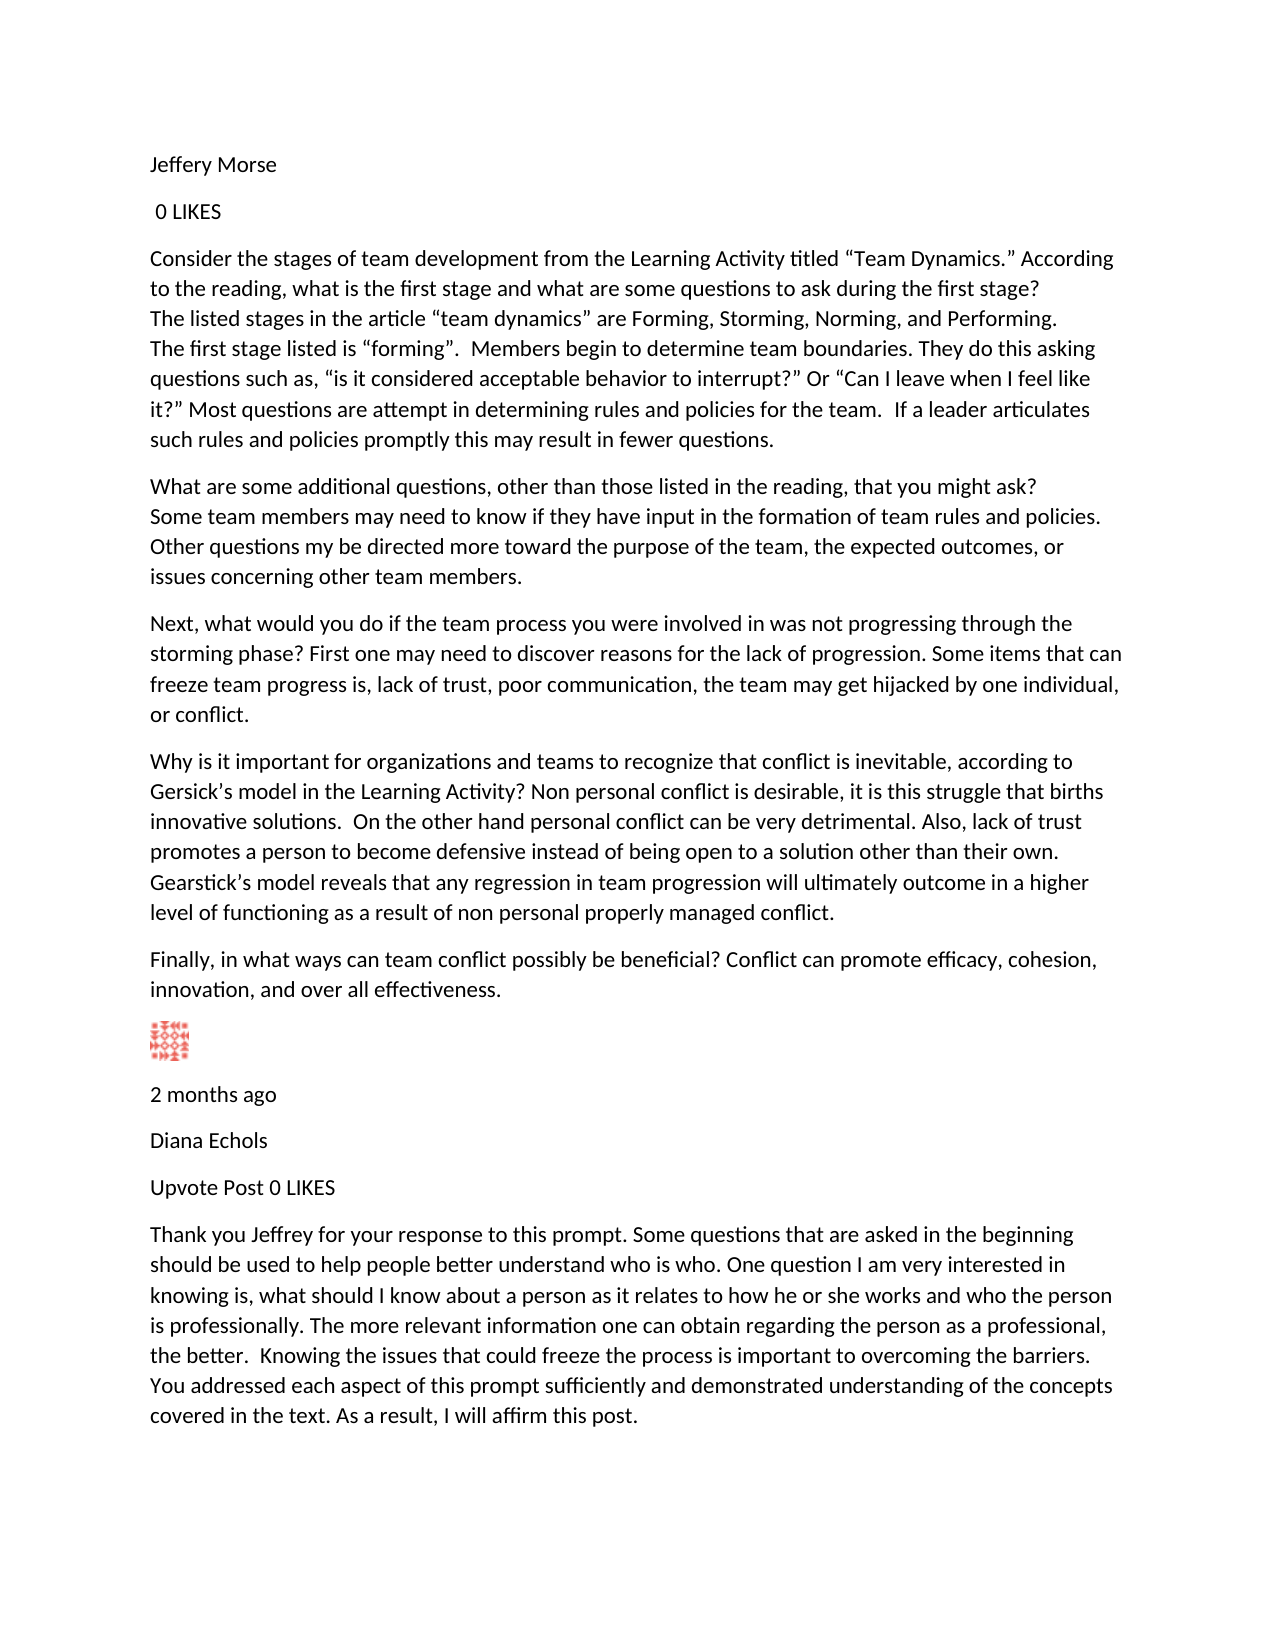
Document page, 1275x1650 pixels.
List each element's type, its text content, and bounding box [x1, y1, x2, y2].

text Next, what would you do if the team process you were involved in was not progressing through the storming phase? First one may need to discover reasons for the lack of progression. Some items that can freeze team progress is, lack of trust, poor communication, the team may get hijacked by one individual, or conflict. [150, 609, 1125, 728]
text What are some additional questions, other than those listed in the reading, that you might ask? Some team members may need to know if they have input in the formation of team rules and policies. Other questions my be directed more toward the purpose of the team, the expected outcomes, or issues concerning other team members. [150, 472, 1125, 591]
text Consider the stages of team development from the Learning Activity titled “Team Dynamics.” According to the reading, what is the first stage and what are some questions to ask during the first stage? The listed stages in the article “team dynamics” are Forming, Storming, Norming, and Performing. The first stage listed is “forming”. Members begin to determine team boundaries. They do this asking questions such as, “is it considered acceptable behavior to interrupt?” Or “Can I leave when I feel like it?” Most questions are attempt in determining rules and policies for the team. If a leader articulates such rules and policies promptly this may result in fewer questions. [150, 244, 1125, 453]
text Jeffery Morse [150, 150, 1125, 178]
picture [150, 1021, 189, 1061]
text Diana Echols [150, 1127, 1125, 1155]
text Why is it important for organizations and teams to recognize that conflict is inevitable, according to Gersick’s model in the Learning Activity? Non personal conflict is desirable, it is this struggle that births innovative solutions. On the other hand personal conflict can be very detrimental. Also, lack of trust promotes a person to become defensive instead of being open to a solution other than their own. Gearstick’s model reveals that any regression in team progression will ultimately outcome in a higher level of functioning as a result of non personal properly managed conflict. [150, 747, 1125, 926]
text Upvote Post 0 LIKES [150, 1173, 1125, 1202]
text Finally, in what ways can team conflict possibly be beneficial? Conflict can promote efficacy, cohesion, innovation, and over all effectiveness. [150, 945, 1125, 1003]
text 0 LIKES [150, 197, 1125, 225]
text 2 months ago [150, 1080, 1125, 1108]
text Thank you Jeffrey for your response to this prompt. Some questions that are asked in the beginning should be used to help people better understand who is who. One question I am very interested in knowing is, what should I know about a person as it relates to how he or she works and who the person is professionally. The more relevant information one can obtain regarding the person as a professional, the better. Knowing the issues that could freeze the process is important to overcoming the barriers. You addressed each aspect of this prompt sufficiently and demonstrated understanding of the concepts covered in the text. As a result, I will affirm this post. [150, 1220, 1125, 1430]
